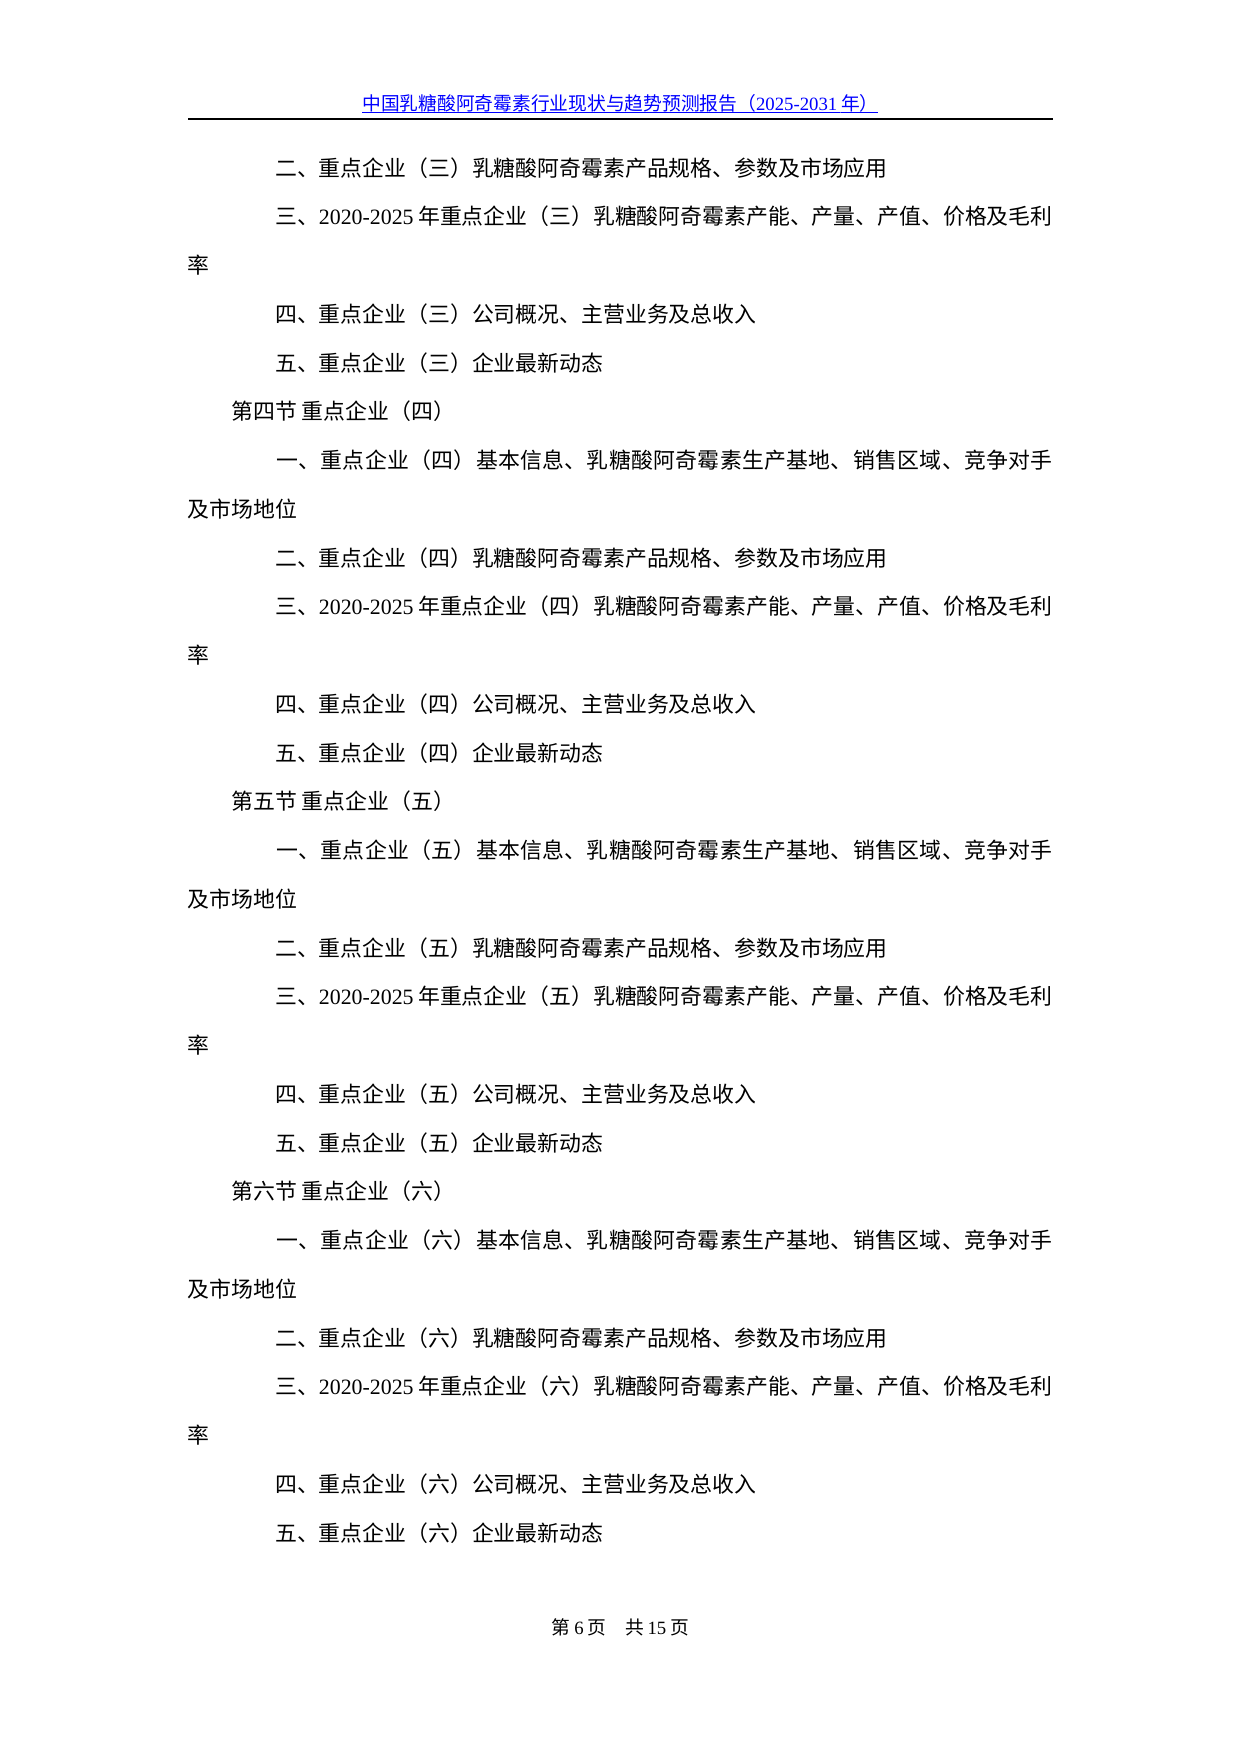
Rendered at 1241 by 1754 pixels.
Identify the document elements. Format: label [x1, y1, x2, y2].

text [187, 150, 1053, 1548]
